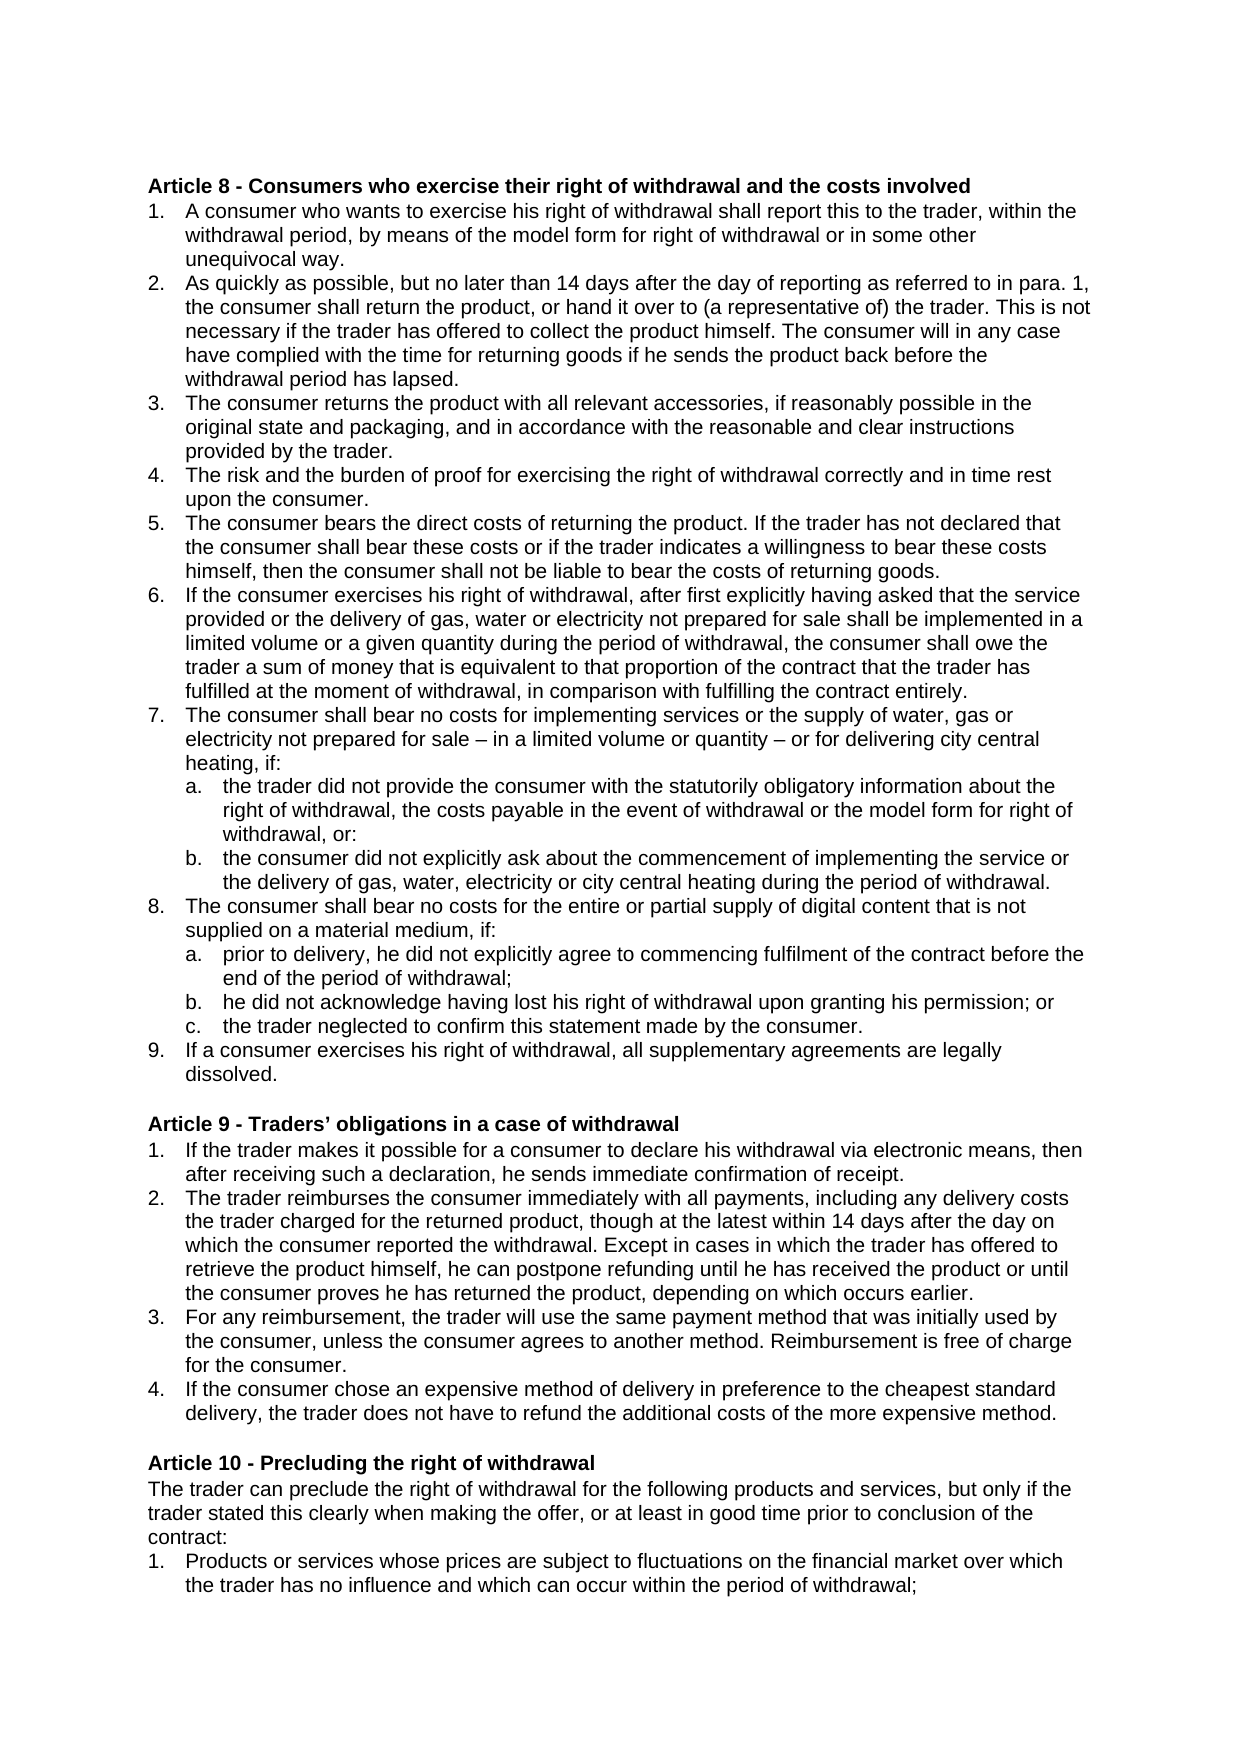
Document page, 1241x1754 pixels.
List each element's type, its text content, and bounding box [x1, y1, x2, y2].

list prior to delivery, he did not explicitly agree to commencing fulfilment of the contract before the end of the period of withdrawal; [185, 942, 1093, 990]
list If the trader makes it possible for a consumer to declare his withdrawal via electronic means, then after receiving such a declaration, he sends immediate confirmation of receipt. [148, 1137, 1093, 1185]
list The consumer shall bear no costs for implementing services or the supply of water, gas or electricity not prepared for sale – in a limited volume or quantity – or for delivering city central heating, if: [148, 702, 1093, 774]
text The trader can preclude the right of withdrawal for the following products and services, but only if the trader stated this clearly when making the offer, or at least in good time prior to conclusion of the contract: [148, 1477, 1093, 1548]
list the trader did not provide the consumer with the statutorily obligatory information about the right of withdrawal, the costs payable in the event of withdrawal or the model form for right of withdrawal, or: [185, 774, 1093, 846]
text Article 9 - Traders’ obligations in a case of withdrawal [148, 1112, 1093, 1136]
list The consumer returns the product with all relevant accessories, if reasonably possible in the original state and packaging, and in accordance with the reasonable and clear instructions provided by the trader. [148, 391, 1093, 463]
list the trader neglected to confirm this statement made by the consumer. [185, 1014, 1093, 1038]
list Products or services whose prices are subject to fluctuations on the financial market over which the trader has no influence and which can occur within the period of withdrawal; [148, 1548, 1093, 1596]
list The consumer shall bear no costs for the entire or partial supply of digital content that is not supplied on a material medium, if: [148, 894, 1093, 942]
list The risk and the burden of proof for exercising the right of withdrawal correctly and in time rest upon the consumer. [148, 463, 1093, 511]
list As quickly as possible, but no later than 14 days after the day of reporting as referred to in para. 1, the consumer shall return the product, or hand it over to (a representative of) the trader. This is not necessary if the trader has offered to collect the product himself. The consumer will in any case have complied with the time for returning goods if he sends the product back before the withdrawal period has lapsed. [148, 271, 1093, 391]
list The consumer bears the direct costs of returning the product. If the trader has not declared that the consumer shall bear these costs or if the trader indicates a willingness to bear these costs himself, then the consumer shall not be liable to bear the costs of returning goods. [148, 511, 1093, 583]
list If a consumer exercises his right of withdrawal, all supplementary agreements are legally dissolved. [148, 1038, 1093, 1086]
list he did not acknowledge having lost his right of withdrawal upon granting his permission; or [185, 990, 1093, 1014]
list A consumer who wants to exercise his right of withdrawal shall report this to the trader, within the withdrawal period, by means of the model form for right of withdrawal or in some other unequivocal way. [148, 199, 1093, 271]
list the consumer did not explicitly ask about the commencement of implementing the service or the delivery of gas, water, electricity or city central heating during the period of withdrawal. [185, 846, 1093, 894]
list If the consumer exercises his right of withdrawal, after first explicitly having asked that the service provided or the delivery of gas, water or electricity not prepared for sale shall be implemented in a limited volume or a given quantity during the period of withdrawal, the consumer shall owe the trader a sum of money that is equivalent to that proportion of the contract that the trader has fulfilled at the moment of withdrawal, in comparison with fulfilling the contract entirely. [148, 583, 1093, 702]
list The trader reimburses the consumer immediately with all payments, including any delivery costs the trader charged for the returned product, though at the latest within 14 days after the day on which the consumer reported the withdrawal. Except in cases in which the trader has offered to retrieve the product himself, he can postpone refunding until he has received the product or until the consumer proves he has returned the product, depending on which occurs earlier. [148, 1185, 1093, 1305]
text Article 8 - Consumers who exercise their right of withdrawal and the costs involved [148, 173, 1093, 197]
list If the consumer chose an expensive method of delivery in preference to the cheapest standard delivery, the trader does not have to refund the additional costs of the more expensive method. [148, 1377, 1093, 1425]
list For any reimbursement, the trader will use the same payment method that was initially used by the consumer, unless the consumer agrees to another method. Reimbursement is free of charge for the consumer. [148, 1305, 1093, 1377]
text Article 10 - Precluding the right of withdrawal [148, 1451, 1093, 1475]
